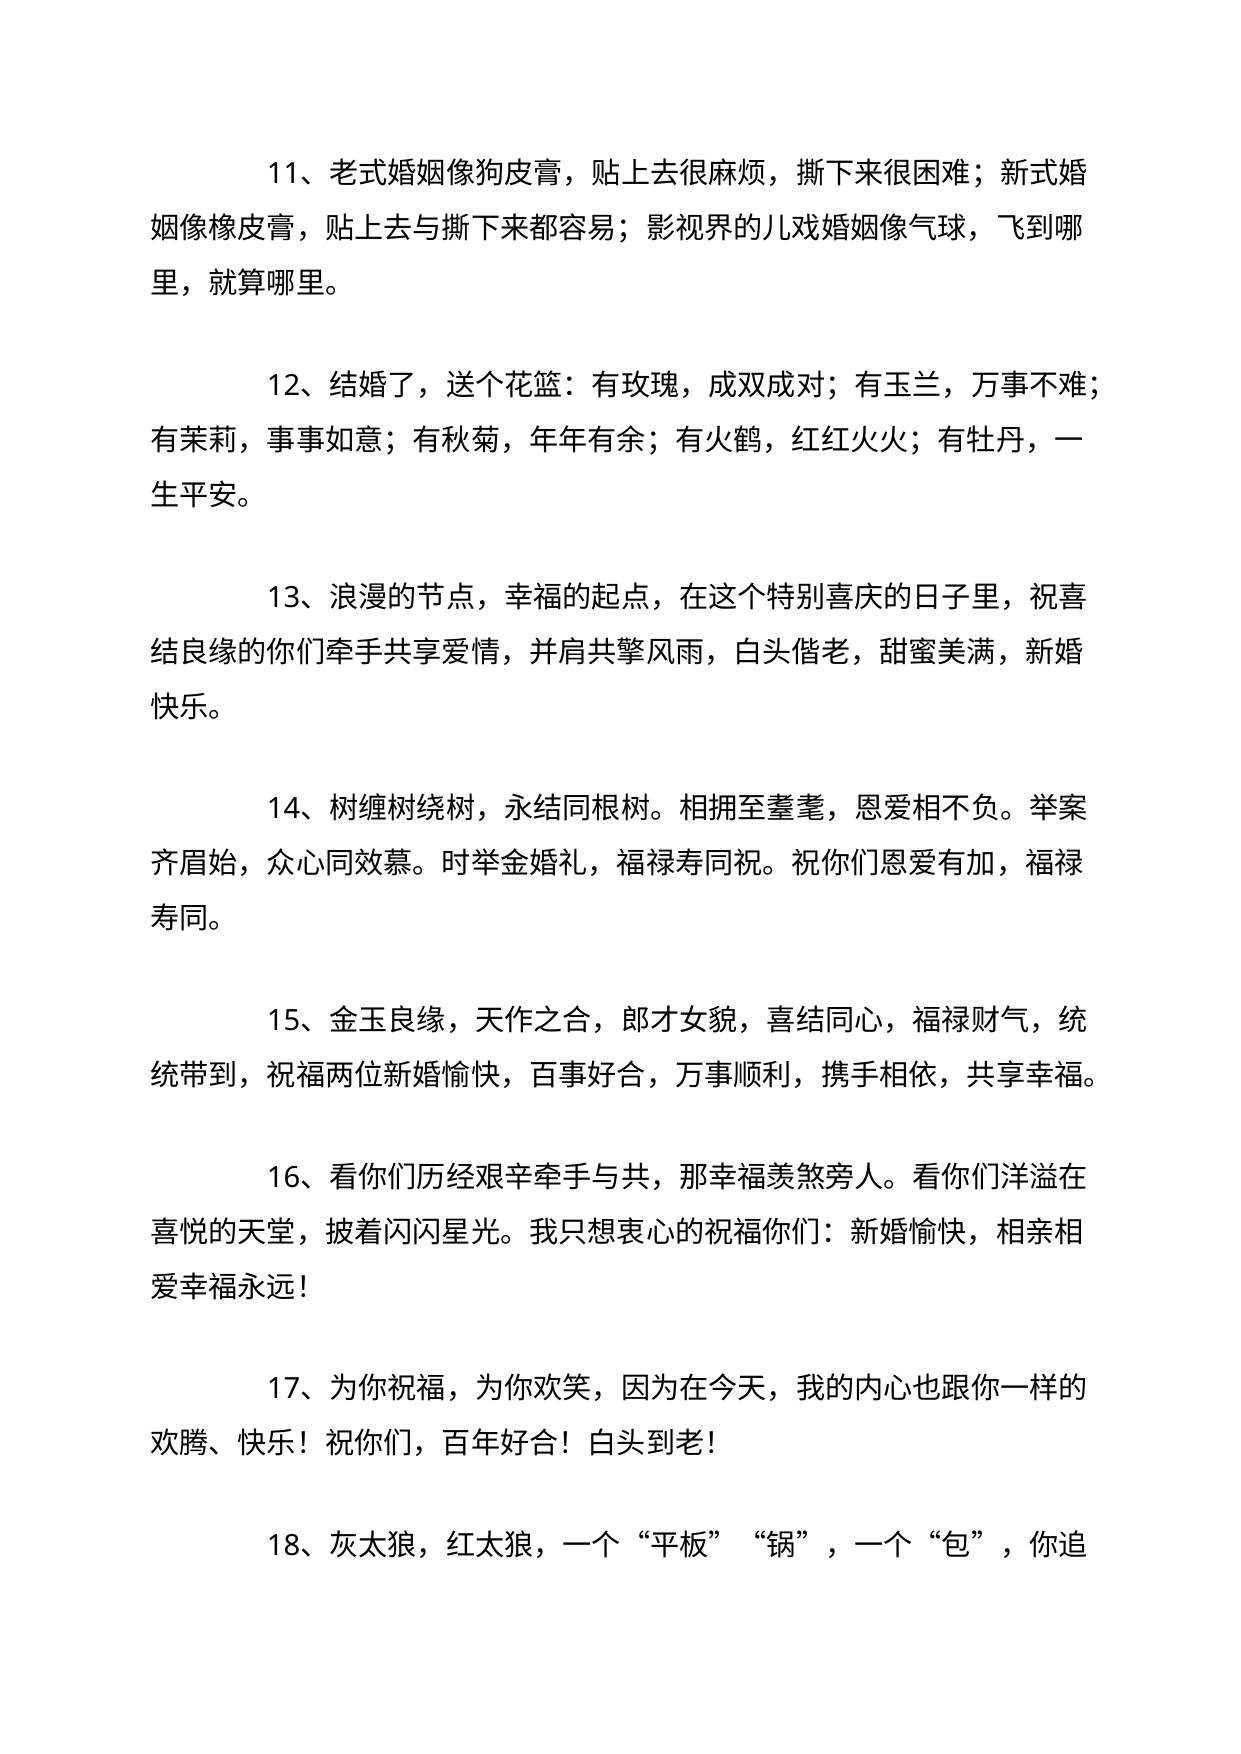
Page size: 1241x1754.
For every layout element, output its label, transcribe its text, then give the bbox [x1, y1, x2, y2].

text 15、金玉良缘，天作之合，郎才女貌，喜结同心，福禄财气，统统带到，祝福两位新婚愉快，百事好合，万事顺利，携手相依，共享幸福。 [150, 997, 1090, 1094]
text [150, 1522, 1090, 1564]
text 11、老式婚姻像狗皮膏，贴上去很麻烦，撕下来很困难；新式婚姻像橡皮膏，贴上去与撕下来都容易；影视界的儿戏婚姻像气球，飞到哪里，就算哪里。 [150, 150, 1090, 302]
text 17、为你祝福，为你欢笑，因为在今天，我的内心也跟你一样的欢腾、快乐！祝你们，百年好合！白头到老！ [150, 1365, 1090, 1462]
text 16、看你们历经艰辛牵手与共，那幸福羡煞旁人。看你们洋溢在喜悦的天堂，披着闪闪星光。我只想衷心的祝福你们：新婚愉快，相亲相爱幸福永远！ [150, 1153, 1090, 1306]
text 12、结婚了，送个花篮：有玫瑰，成双成对；有玉兰，万事不难；有茉莉，事事如意；有秋菊，年年有余；有火鹤，红红火火；有牡丹，一生平安。 [150, 362, 1090, 514]
text 13、浪漫的节点，幸福的起点，在这个特别喜庆的日子里，祝喜结良缘的你们牵手共享爱情，并肩共擎风雨，白头偕老，甜蜜美满，新婚快乐。 [150, 573, 1090, 726]
text 14、树缠树绕树，永结同根树。相拥至耋耄，恩爱相不负。举案齐眉始，众心同效慕。时举金婚礼，福禄寿同祝。祝你们恩爱有加，福禄寿同。 [150, 785, 1090, 937]
